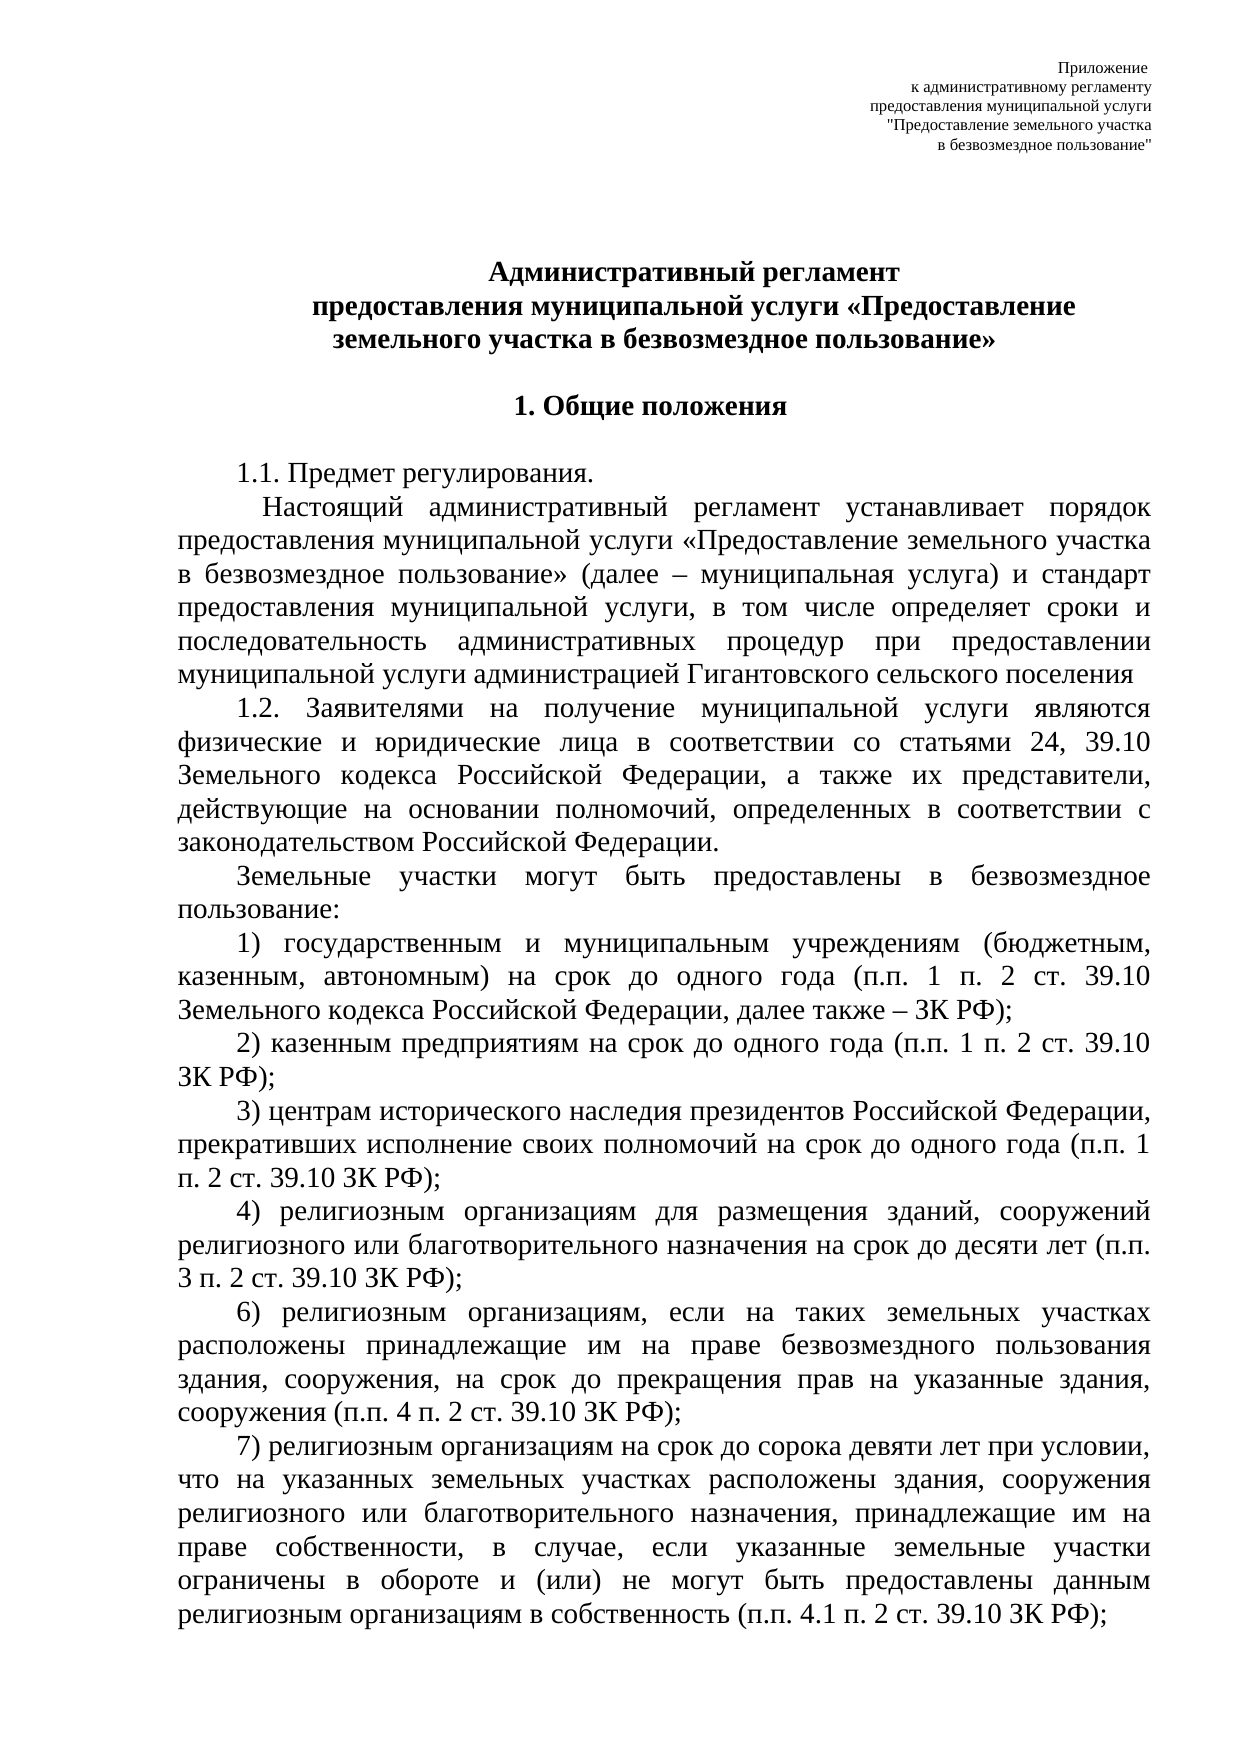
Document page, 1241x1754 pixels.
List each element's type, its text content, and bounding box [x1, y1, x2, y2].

text Земельные участки могут быть предоставлены в безвозмездное пользование: [177, 858, 1152, 925]
text 3) центрам исторического наследия президентов Российской Федерации, прекративших исполнение своих полномочий на срок до одного года (п.п. 1 п. 2 ст. 39.10 ЗК РФ); [177, 1093, 1152, 1193]
text Приложение к административному регламенту предоставления муниципальной услуги "Предоставление земельного участка [177, 58, 1152, 134]
text 7) религиозным организациям на срок до сорока девяти лет при условии, что на указанных земельных участках расположены здания, сооружения религиозного или благотворительного назначения, принадлежащие им на праве собственности, в случае, если указанные земельные участки ограничены в обороте и (или) не могут быть предоставлены данным религиозным организациям в собственность (п.п. 4.1 п. 2 ст. 39.10 ЗК РФ); [177, 1428, 1152, 1629]
text 1.1. Предмет регулирования. [177, 455, 1152, 489]
text в безвозмездное пользование" [177, 134, 1152, 153]
text 1.2. Заявителями на получение муниципальной услуги являются физические и юридические лица в соответствии со статьями 24, 39.10 Земельного кодекса Российской Федерации, а также их представители, действующие на основании полномочий, определенных в соответствии с законодательством Российской Федерации. [177, 690, 1152, 858]
text 1) государственным и муниципальным учреждениям (бюджетным, казенным, автономным) на срок до одного года (п.п. 1 п. 2 ст. 39.10 Земельного кодекса Российской Федерации, далее также – ЗК РФ); [177, 925, 1152, 1026]
text 1. Общие положения [177, 388, 1152, 422]
text Административный регламент [177, 254, 1152, 288]
text 2) казенным предприятиям на срок до одного года (п.п. 1 п. 2 ст. 39.10 ЗК РФ); [177, 1026, 1152, 1093]
text Настоящий административный регламент устанавливает порядок предоставления муниципальной услуги «Предоставление земельного участка в безвозмездное пользование» (далее – муниципальная услуга) и стандарт предоставления муниципальной услуги, в том числе определяет сроки и последовательность административных процедур при предоставлении муниципальной услуги администрацией Гигантовского сельского поселения [177, 489, 1152, 690]
text предоставления муниципальной услуги «Предоставление земельного участка в безвозмездное пользование» [177, 288, 1152, 355]
text 6) религиозным организациям, если на таких земельных участках расположены принадлежащие им на праве безвозмездного пользования здания, сооружения, на срок до прекращения прав на указанные здания, сооружения (п.п. 4 п. 2 ст. 39.10 ЗК РФ); [177, 1294, 1152, 1428]
text 4) религиозным организациям для размещения зданий, сооружений религиозного или благотворительного назначения на срок до десяти лет (п.п. 3 п. 2 ст. 39.10 ЗК РФ); [177, 1193, 1152, 1294]
